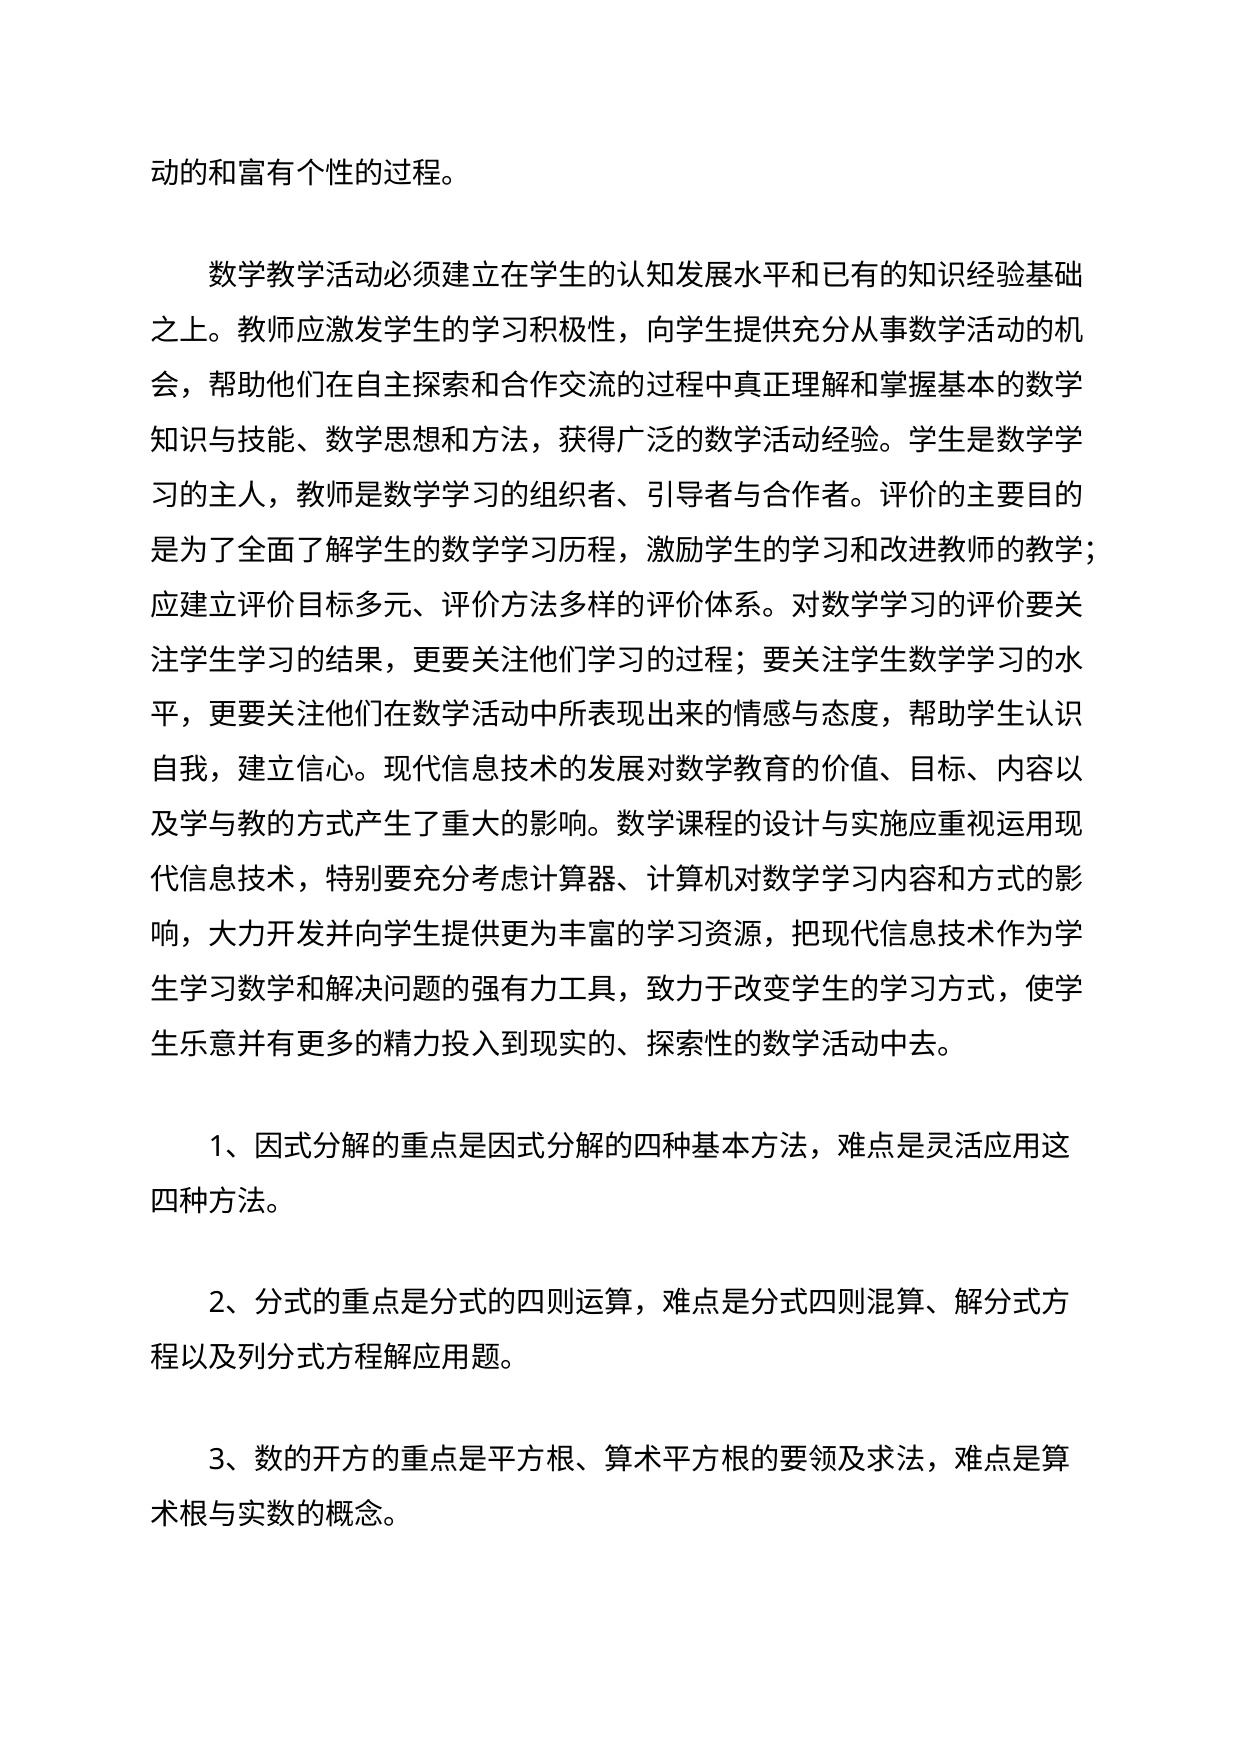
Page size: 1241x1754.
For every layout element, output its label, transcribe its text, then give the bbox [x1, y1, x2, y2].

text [150, 150, 1090, 192]
text 2、分式的重点是分式的四则运算，难点是分式四则混算、解分式方程以及列分式方程解应用题。 [150, 1279, 1090, 1376]
text 3、数的开方的重点是平方根、算术平方根的要领及求法，难点是算术根与实数的概念。 [150, 1436, 1090, 1533]
text 数学教学活动必须建立在学生的认知发展水平和已有的知识经验基础之上。教师应激发学生的学习积极性，向学生提供充分从事数学活动的机会，帮助他们在自主探索和合作交流的过程中真正理解和掌握基本的数学知识与技能、数学思想和方法，获得广泛的数学活动经验。学生是数学学习的主人，教师是数学学习的组织者、引导者与合作者。评价的主要目的是为了全面了解学生的数学学习历程，激励学生的学习和改进教师的教学；应建立评价目标多元、评价方法多样的评价体系。对数学学习的评价要关注学生学习的结果，更要关注他们学习的过程；要关注学生数学学习的水平，更要关注他们在数学活动中所表现出来的情感与态度，帮助学生认识自我，建立信心。现代信息技术的发展对数学教育的价值、目标、内容以及学与教的方式产生了重大的影响。数学课程的设计与实施应重视运用现代信息技术，特别要充分考虑计算器、计算机对数学学习内容和方式的影响，大力开发并向学生提供更为丰富的学习资源，把现代信息技术作为学生学习数学和解决问题的强有力工具，致力于改变学生的学习方式，使学生乐意并有更多的精力投入到现实的、探索性的数学活动中去。 [150, 252, 1090, 1063]
text 1、因式分解的重点是因式分解的四种基本方法，难点是灵活应用这四种方法。 [150, 1122, 1090, 1219]
